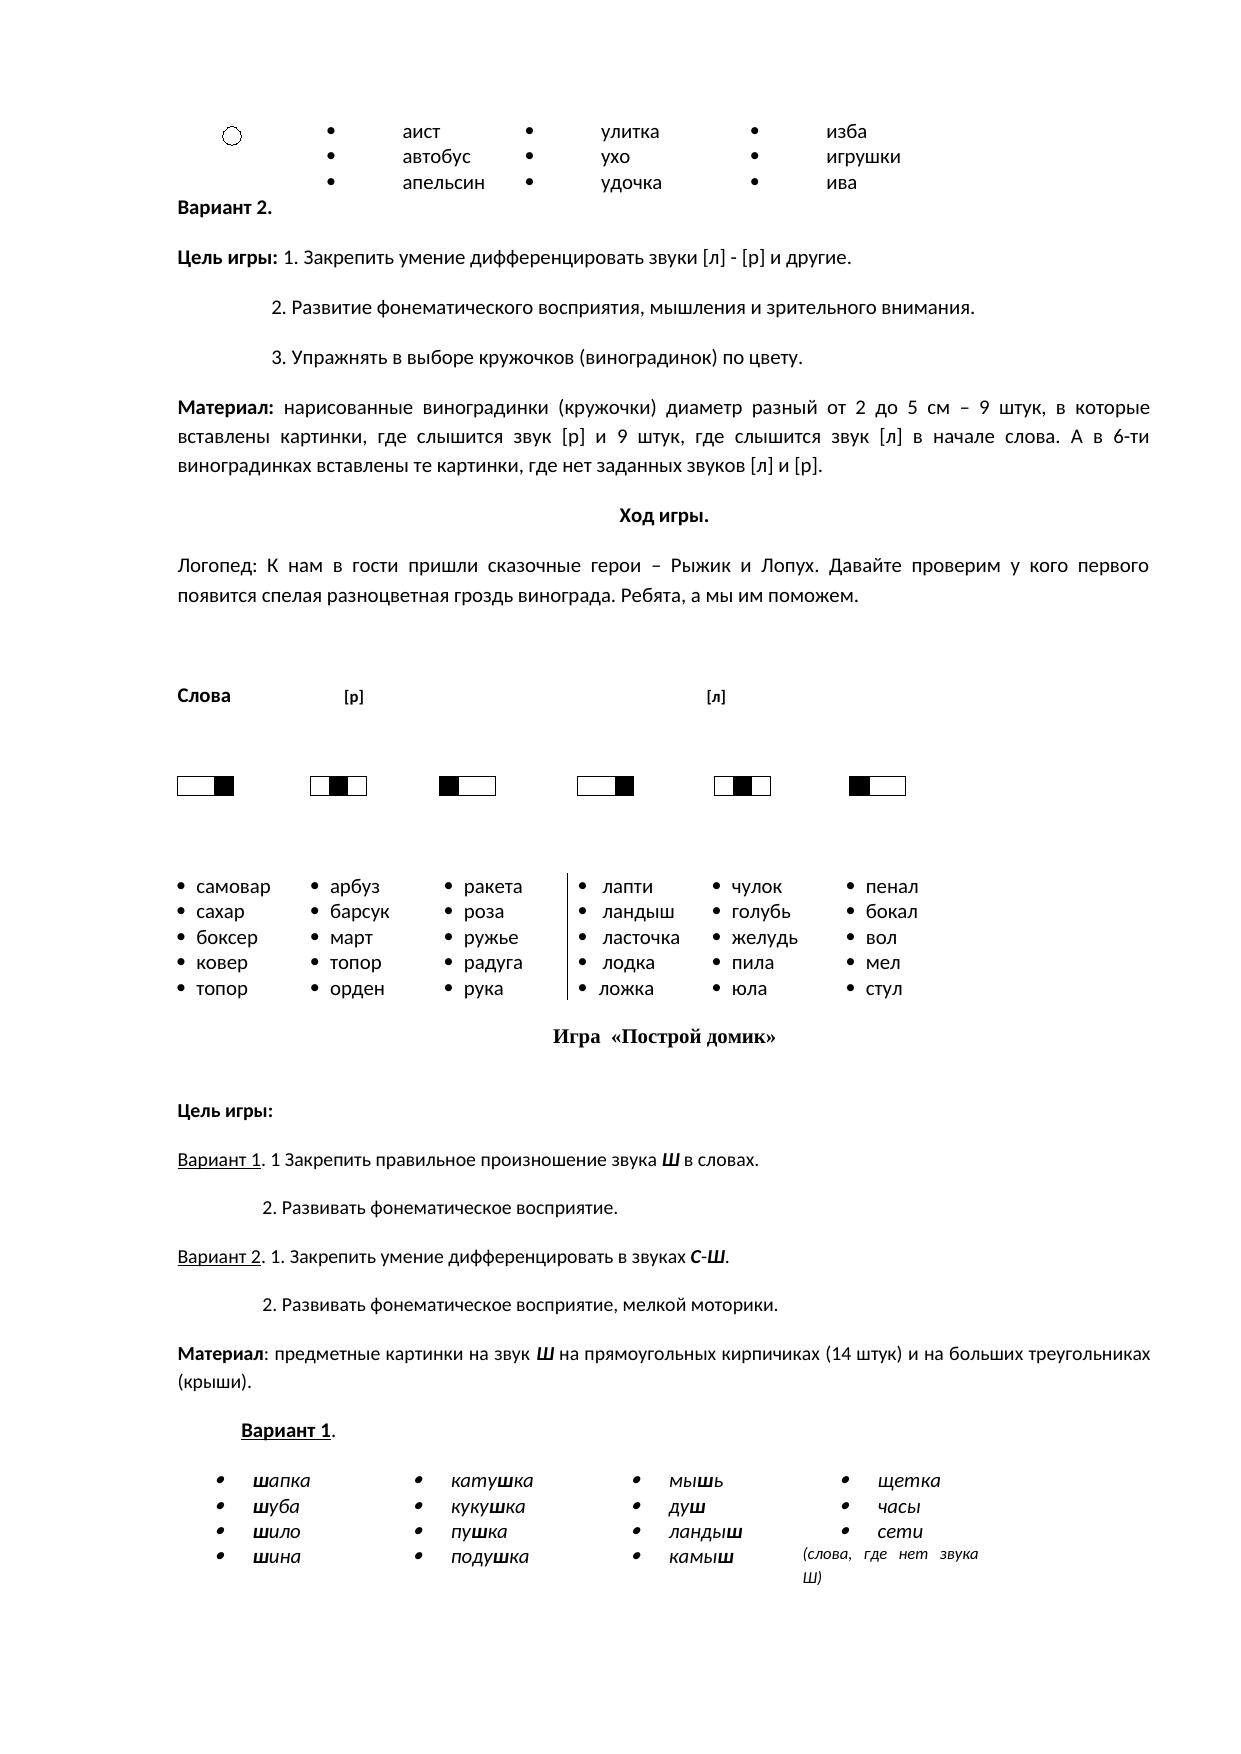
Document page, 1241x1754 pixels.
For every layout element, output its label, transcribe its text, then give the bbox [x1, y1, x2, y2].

text Слова [р] [л] [177, 682, 1152, 707]
table_header лапти ландыш ласточка лодка ложка [568, 873, 702, 1000]
text Материал: предметные картинки на звук Ш на прямоугольных кирпичиках (14 штук) и на больших треугольниках (крыши). [177, 1341, 1152, 1393]
text 2. Развивать фонематическое восприятие. [177, 1196, 1152, 1220]
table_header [740, 118, 969, 194]
text 2. Развитие фонематического восприятия, мышления и зрительного внимания. [177, 294, 1152, 320]
subtitle Игра «Построй домик» [177, 1024, 1152, 1048]
table_header щетка часы сети (слова, где нет звука Ш) [791, 1468, 990, 1612]
table_header самовар сахар боксер ковер топор [166, 873, 300, 1000]
text Цель игры: 1. Закрепить умение дифференцировать звуки [л] - [р] и другие. [177, 244, 1152, 270]
table_header ракета роза ружье радуга рука [434, 873, 567, 1000]
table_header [515, 118, 740, 194]
table_header чулок голубь желудь пила юла [702, 873, 836, 1000]
text Логопед: К нам в гости пришли сказочные герои – Рыжик и Лопух. Давайте проверим у кого первого появится спелая разноцветная гроздь винограда. Ребята, а мы им поможем. [177, 553, 1152, 607]
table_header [316, 118, 514, 194]
text Вариант 1. 1 Закрепить правильное произношение звука Ш в словах. [177, 1147, 1152, 1171]
text Вариант 2. [177, 194, 1152, 220]
text Вариант 1. [177, 1417, 1152, 1443]
table_header пенал бокал вол мел стул [836, 873, 969, 1000]
table_header арбуз барсук март топор орден [300, 873, 434, 1000]
text 3. Упражнять в выборе кружочков (виноградинок) по цвету. [177, 344, 1152, 370]
text 2. Развивать фонематическое восприятие, мелкой моторики. [177, 1293, 1152, 1317]
text Ход игры. [177, 503, 1152, 528]
text Цель игры: [177, 1098, 1152, 1123]
table_header катушка кукушка пушка подушка [364, 1468, 582, 1612]
text Материал: нарисованные виноградинки (кружочки) диаметр разный от 2 до 5 см – 9 штук, в которые вставлены картинки, где слышится звук [р] и 9 штук, где слышится звук [л] в начале слова. А в 6-ти виноградинках вставлены те картинки, где нет заданных звуков [л] и [р]. [177, 394, 1152, 478]
table_header шапка шуба шило шина [166, 1468, 364, 1612]
text Вариант 2. 1. Закрепить умение дифференцировать в звуках С-Ш. [177, 1244, 1152, 1268]
table_header мышь душ ландыш камыш [583, 1468, 791, 1612]
